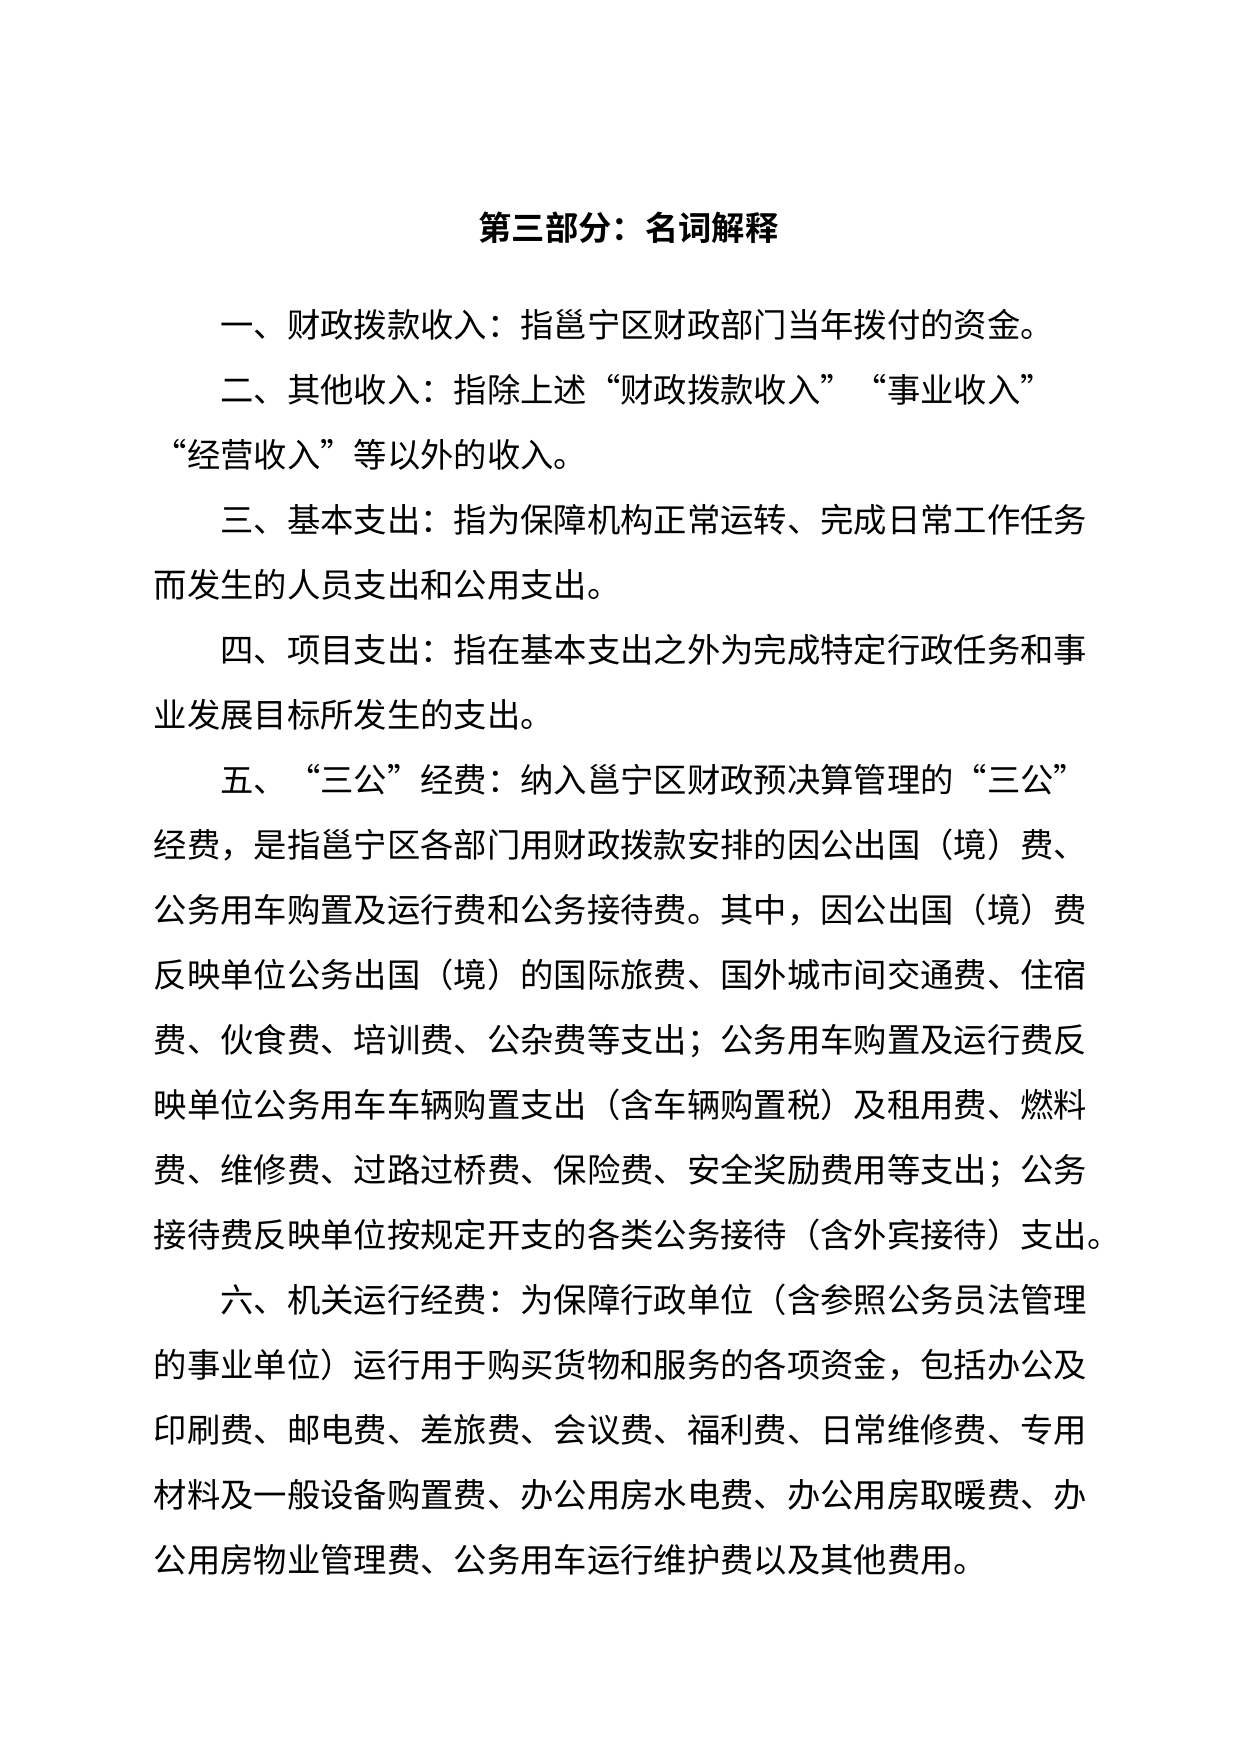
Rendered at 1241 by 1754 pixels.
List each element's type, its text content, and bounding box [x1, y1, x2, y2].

text 二、其他收入：指除上述“财政拨款收入”“事业收入”“经营收入”等以外的收入。 [153, 355, 1103, 485]
text 第三部分：名词解释 [153, 193, 1103, 258]
text 三、基本支出：指为保障机构正常运转、完成日常工作任务而发生的人员支出和公用支出。 [153, 485, 1103, 615]
text 六、机关运行经费：为保障行政单位（含参照公务员法管理的事业单位）运行用于购买货物和服务的各项资金，包括办公及印刷费、邮电费、差旅费、会议费、福利费、日常维修费、专用材料及一般设备购置费、办公用房水电费、办公用房取暖费、办公用房物业管理费、公务用车运行维护费以及其他费用。 [153, 1265, 1103, 1590]
text 五、“三公”经费：纳入邕宁区财政预决算管理的“三公”经费，是指邕宁区各部门用财政拨款安排的因公出国（境）费、公务用车购置及运行费和公务接待费。其中，因公出国（境）费反映单位公务出国（境）的国际旅费、国外城市间交通费、住宿费、伙食费、培训费、公杂费等支出；公务用车购置及运行费反映单位公务用车车辆购置支出（含车辆购置税）及租用费、燃料费、维修费、过路过桥费、保险费、安全奖励费用等支出；公务接待费反映单位按规定开支的各类公务接待（含外宾接待）支出。 [153, 745, 1103, 1265]
text 一、财政拨款收入：指邕宁区财政部门当年拨付的资金。 [153, 290, 1103, 355]
text 四、项目支出：指在基本支出之外为完成特定行政任务和事业发展目标所发生的支出。 [153, 615, 1103, 745]
